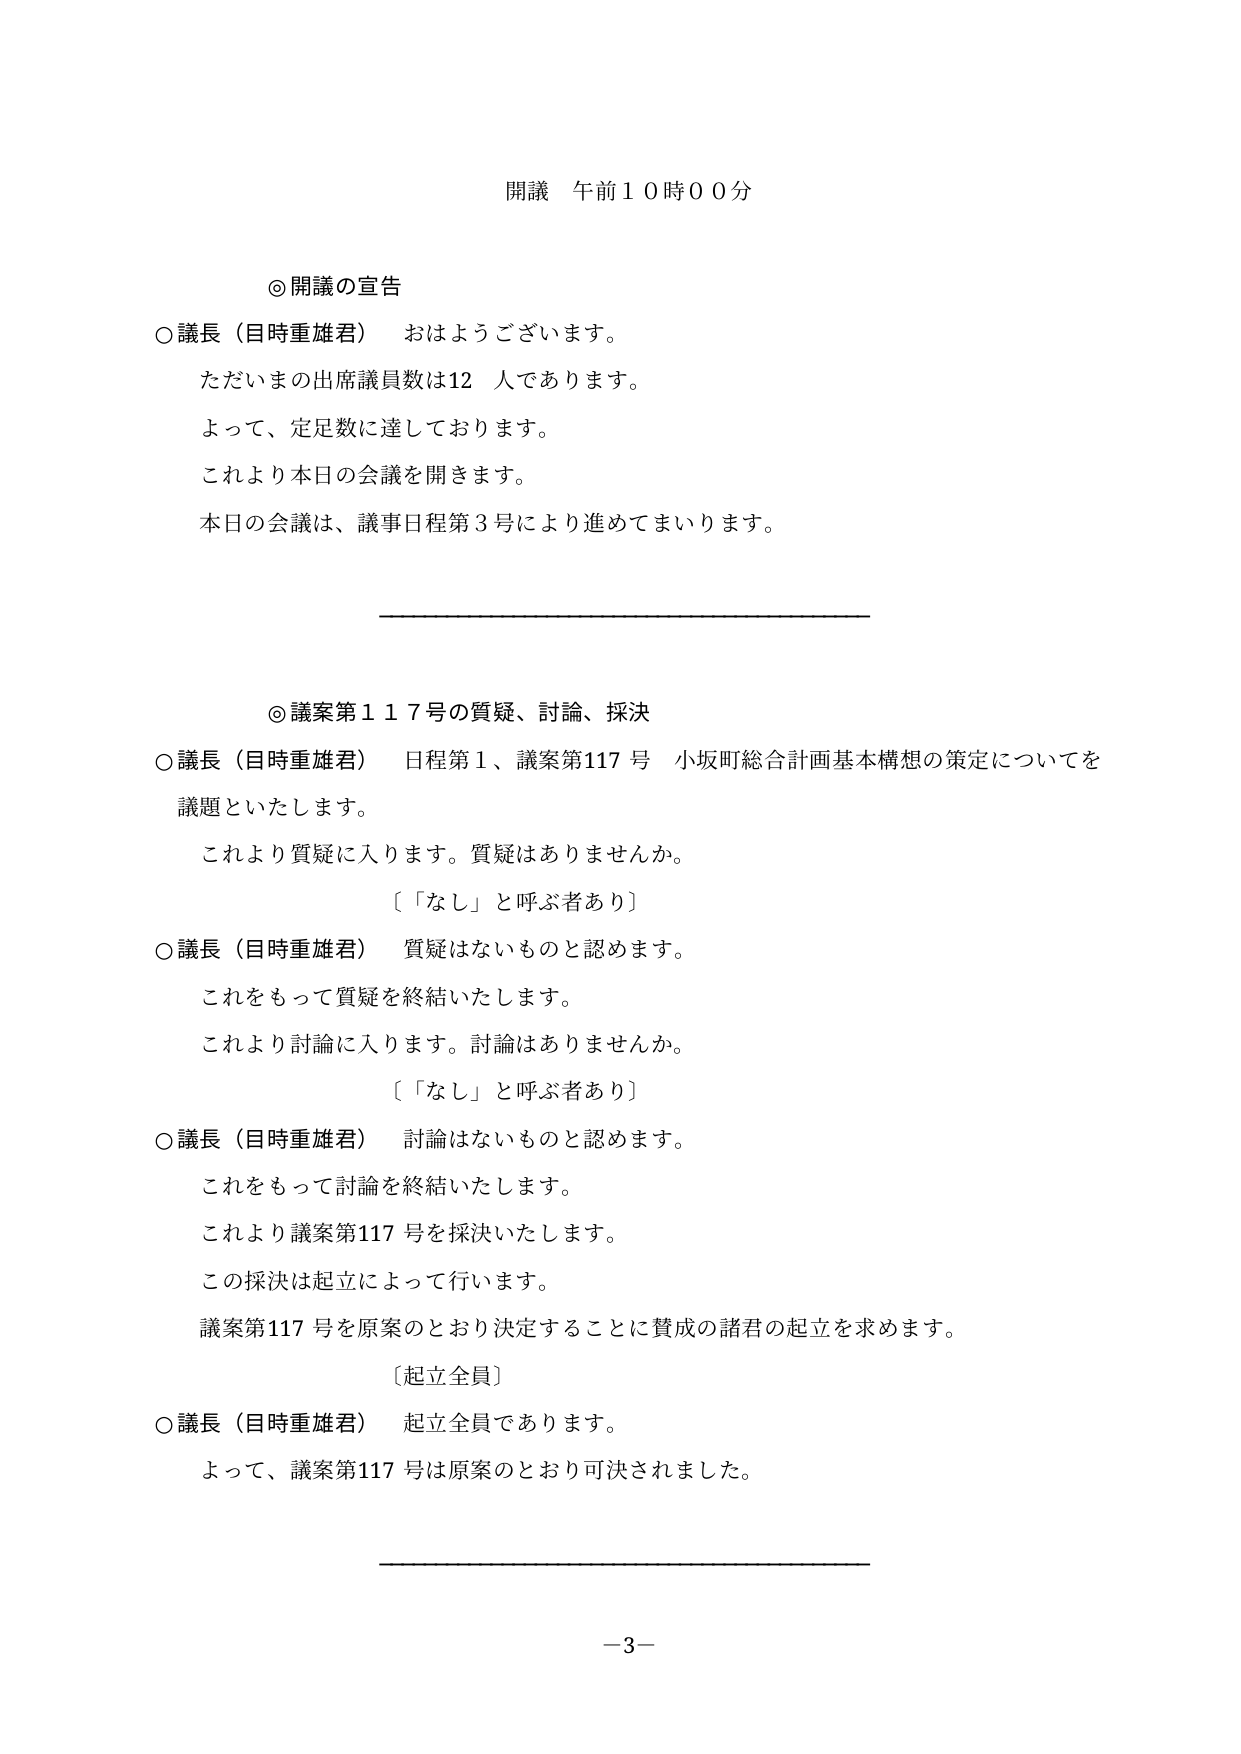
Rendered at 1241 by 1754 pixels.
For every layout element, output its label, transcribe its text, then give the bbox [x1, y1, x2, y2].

text 議案第117号を原案のとおり決定することに賛成の諸君の起立を求めます。 [154, 1303, 1104, 1351]
text 本日の会議は、議事日程第３号により進めてまいります。 [154, 498, 1104, 545]
text よって、議案第117号は原案のとおり可決されました。 [154, 1446, 1104, 1493]
text ──────────────────────────────────────────── [144, 1541, 1104, 1588]
text これをもって討論を終結いたします。 [154, 1161, 1104, 1209]
text 〔「なし」と呼ぶ者あり〕 [380, 1067, 1104, 1114]
text これをもって質疑を終結いたします。 [154, 972, 1104, 1019]
text ただいまの出席議員数は12人であります。 [154, 356, 1104, 403]
text 開議 午前１０時００分 [154, 166, 1104, 213]
text ◎開議の宣告 [267, 261, 991, 308]
text ○議長（目時重雄君） 起立全員であります。 [154, 1398, 1104, 1446]
text これより討論に入ります。討論はありませんか。 [154, 1019, 1104, 1067]
text ○議長（目時重雄君） 日程第１、議案第117号 小坂町総合計画基本構想の策定についてを議題といたします。 [154, 735, 1104, 829]
text これより議案第117号を採決いたします。 [154, 1209, 1104, 1256]
text ○議長（目時重雄君） 質疑はないものと認めます。 [154, 924, 1104, 972]
text 〔起立全員〕 [380, 1351, 1104, 1398]
text ○議長（目時重雄君） 討論はないものと認めます。 [154, 1114, 1104, 1161]
text これより質疑に入ります。質疑はありませんか。 [154, 829, 1104, 877]
text これより本日の会議を開きます。 [154, 450, 1104, 498]
text ──────────────────────────────────────────── [144, 593, 1104, 640]
text よって、定足数に達しております。 [154, 403, 1104, 450]
text ◎議案第１１７号の質疑、討論、採決 [267, 687, 991, 735]
text 〔「なし」と呼ぶ者あり〕 [380, 877, 1104, 924]
text ○議長（目時重雄君） おはようございます。 [154, 308, 1104, 356]
text この採決は起立によって行います。 [154, 1256, 1104, 1303]
